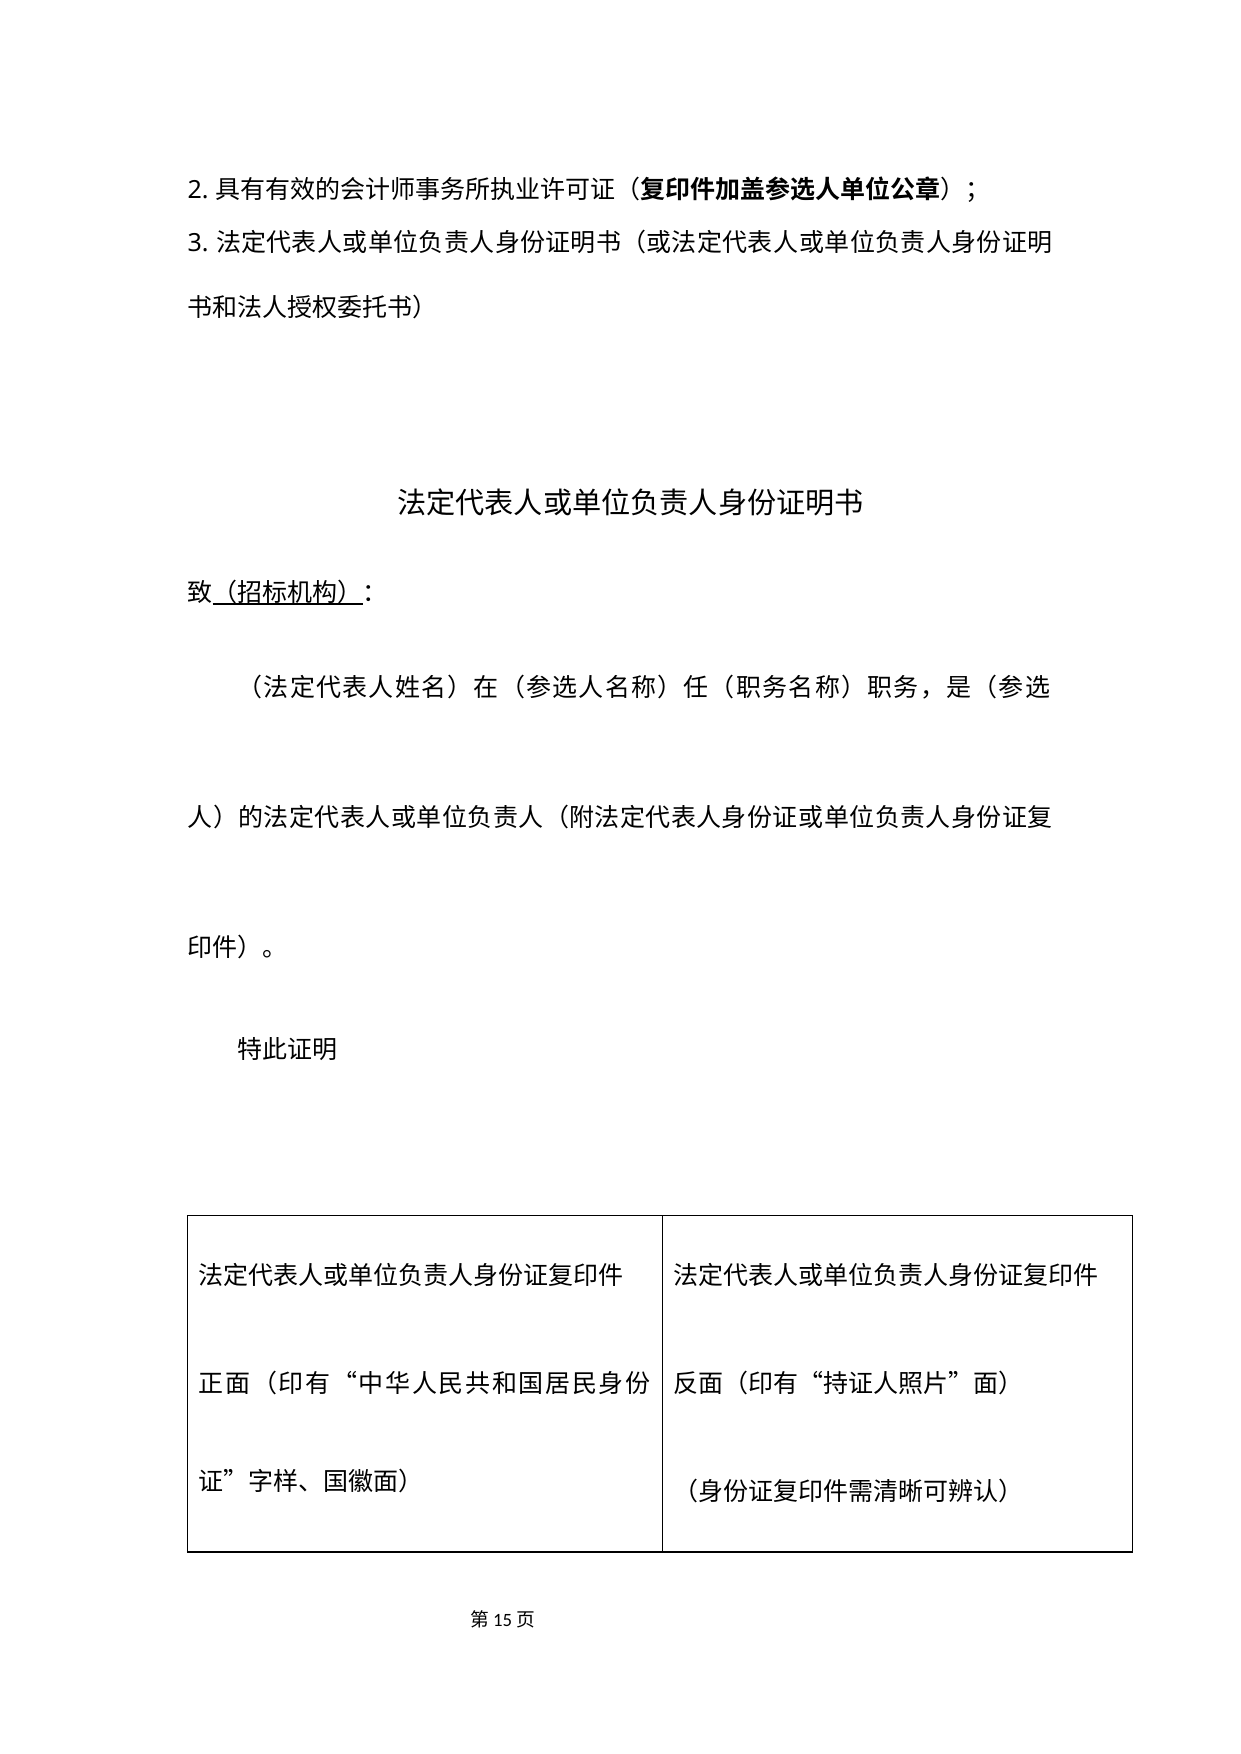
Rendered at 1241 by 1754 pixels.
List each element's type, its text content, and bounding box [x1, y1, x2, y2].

text 3. 法定代表人或单位负责人身份证明书（或法定代表人或单位负责人身份证明书和法人授权委托书） [187, 208, 1053, 338]
text （法定代表人姓名）在（参选人名称）任（职务名称）职务，是（参选人）的法定代表人或单位负责人（附法定代表人身份证或单位负责人身份证复印件）。 [187, 653, 1053, 978]
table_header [663, 1216, 1132, 1551]
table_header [188, 1216, 662, 1551]
text 法定代表人或单位负责人身份证明书 [349, 468, 1053, 533]
text 致（招标机构）： [187, 558, 1053, 623]
text 2. 具有有效的会计师事务所执业许可证（复印件加盖参选人单位公章）； [187, 162, 1053, 208]
text 特此证明 [187, 1015, 1053, 1080]
